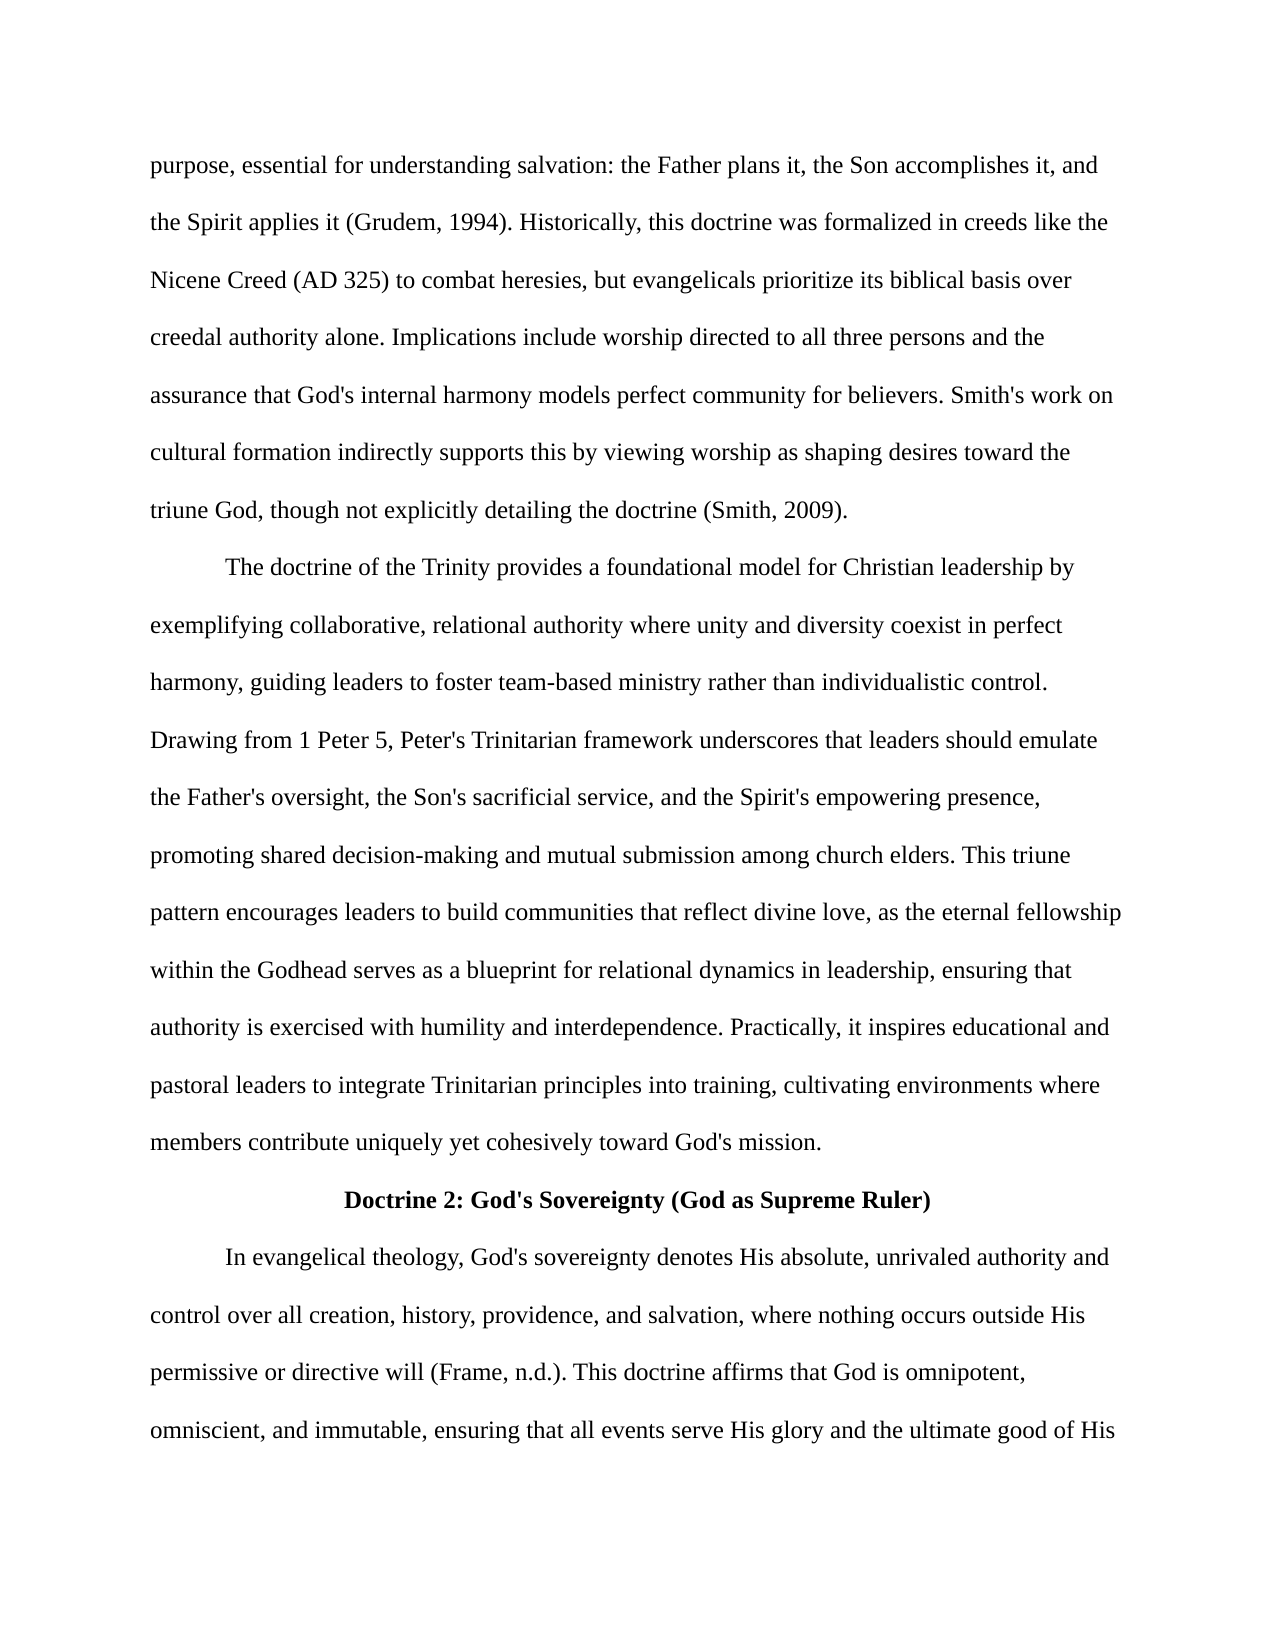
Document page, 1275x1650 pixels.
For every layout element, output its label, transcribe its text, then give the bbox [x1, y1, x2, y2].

text The doctrine of the Trinity provides a foundational model for Christian leadership by exemplifying collaborative, relational authority where unity and diversity coexist in perfect harmony, guiding leaders to foster team-based ministry rather than individualistic control. Drawing from 1 Peter 5, Peter's Trinitarian framework underscores that leaders should emulate the Father's oversight, the Son's sacrificial service, and the Spirit's empowering presence, promoting shared decision-making and mutual submission among church elders. This triune pattern encourages leaders to build communities that reflect divine love, as the eternal fellowship within the Godhead serves as a blueprint for relational dynamics in leadership, ensuring that authority is exercised with humility and interdependence. Practically, it inspires educational and pastoral leaders to integrate Trinitarian principles into training, cultivating environments where members contribute uniquely yet cohesively toward God's mission. [150, 552, 1125, 1156]
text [150, 150, 1125, 524]
subtitle Doctrine 2: God's Sovereignty (God as Supreme Ruler) [150, 1185, 1125, 1214]
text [150, 1242, 1125, 1444]
